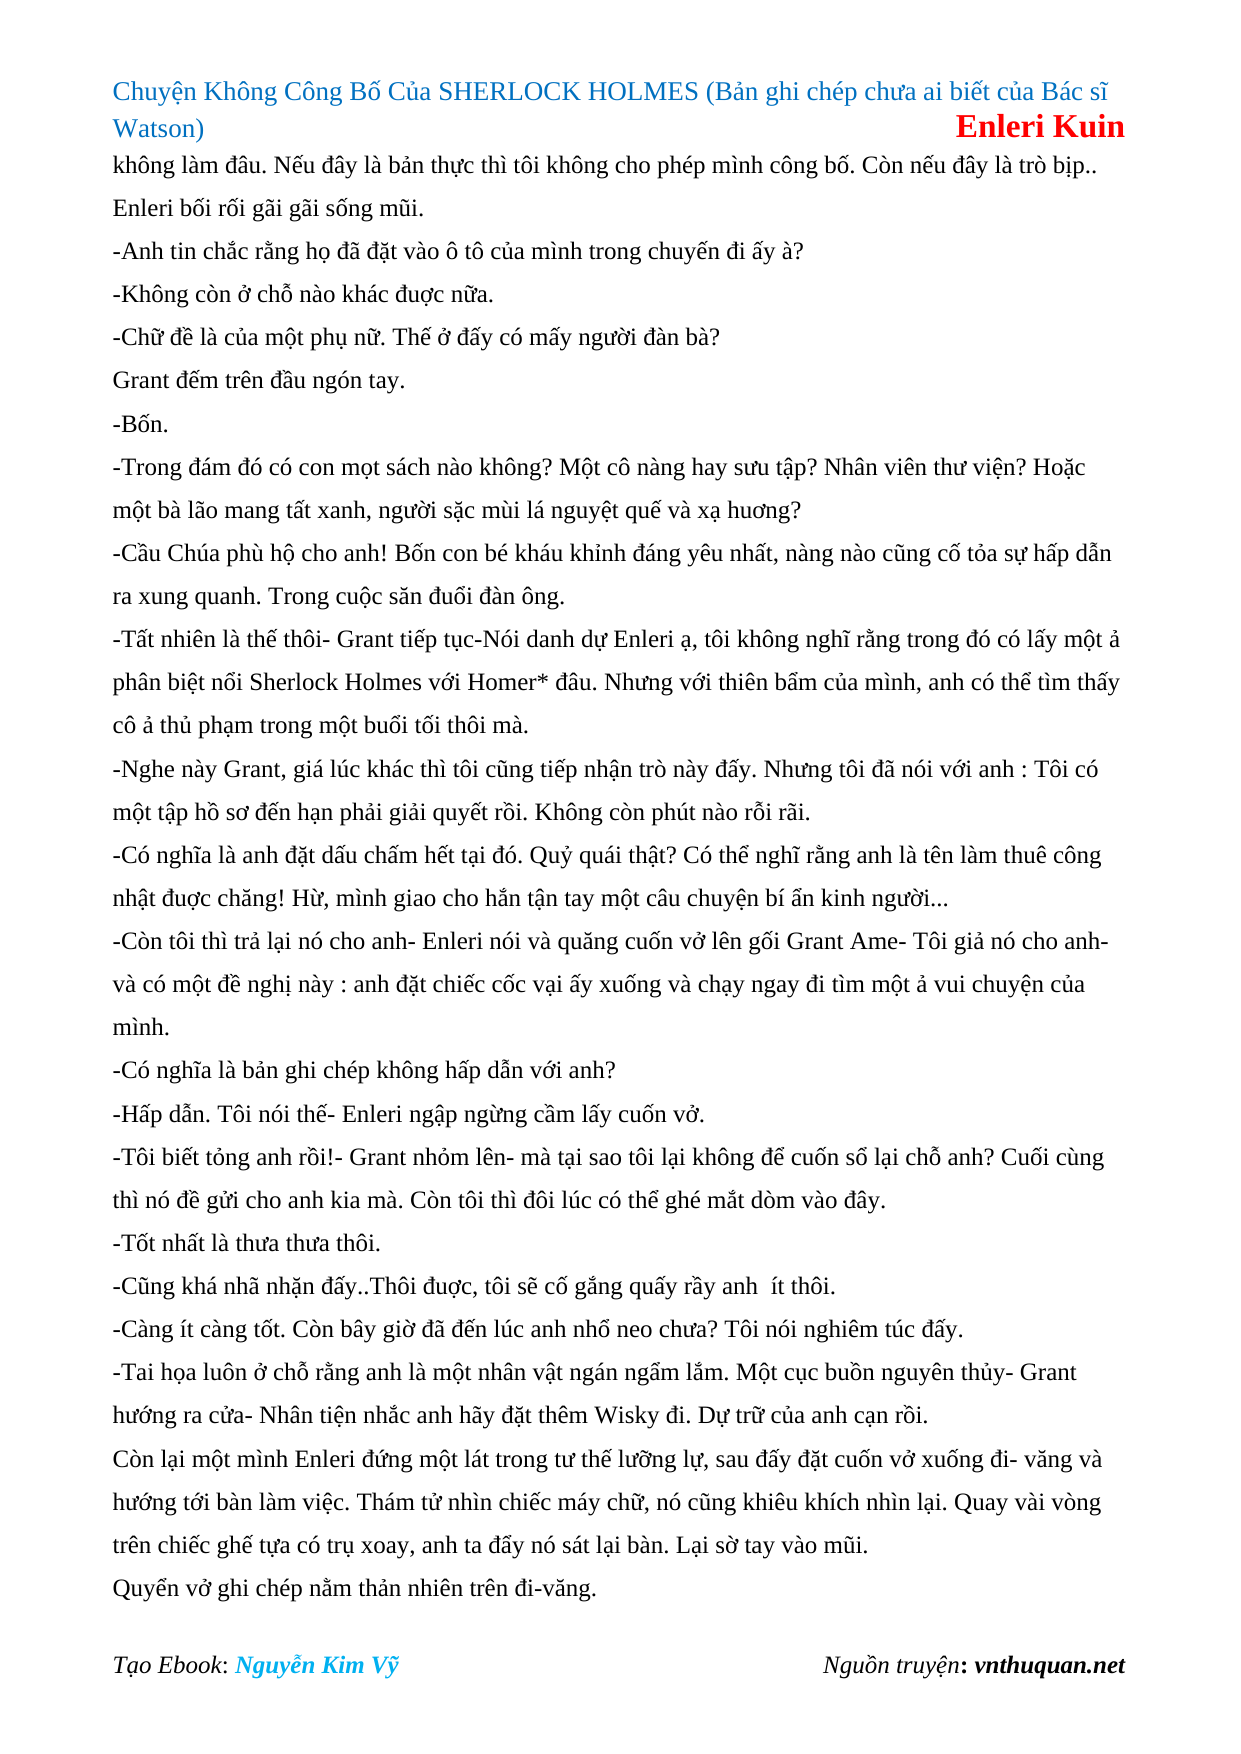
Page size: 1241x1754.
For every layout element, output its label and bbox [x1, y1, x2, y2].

text [112, 150, 1128, 1602]
